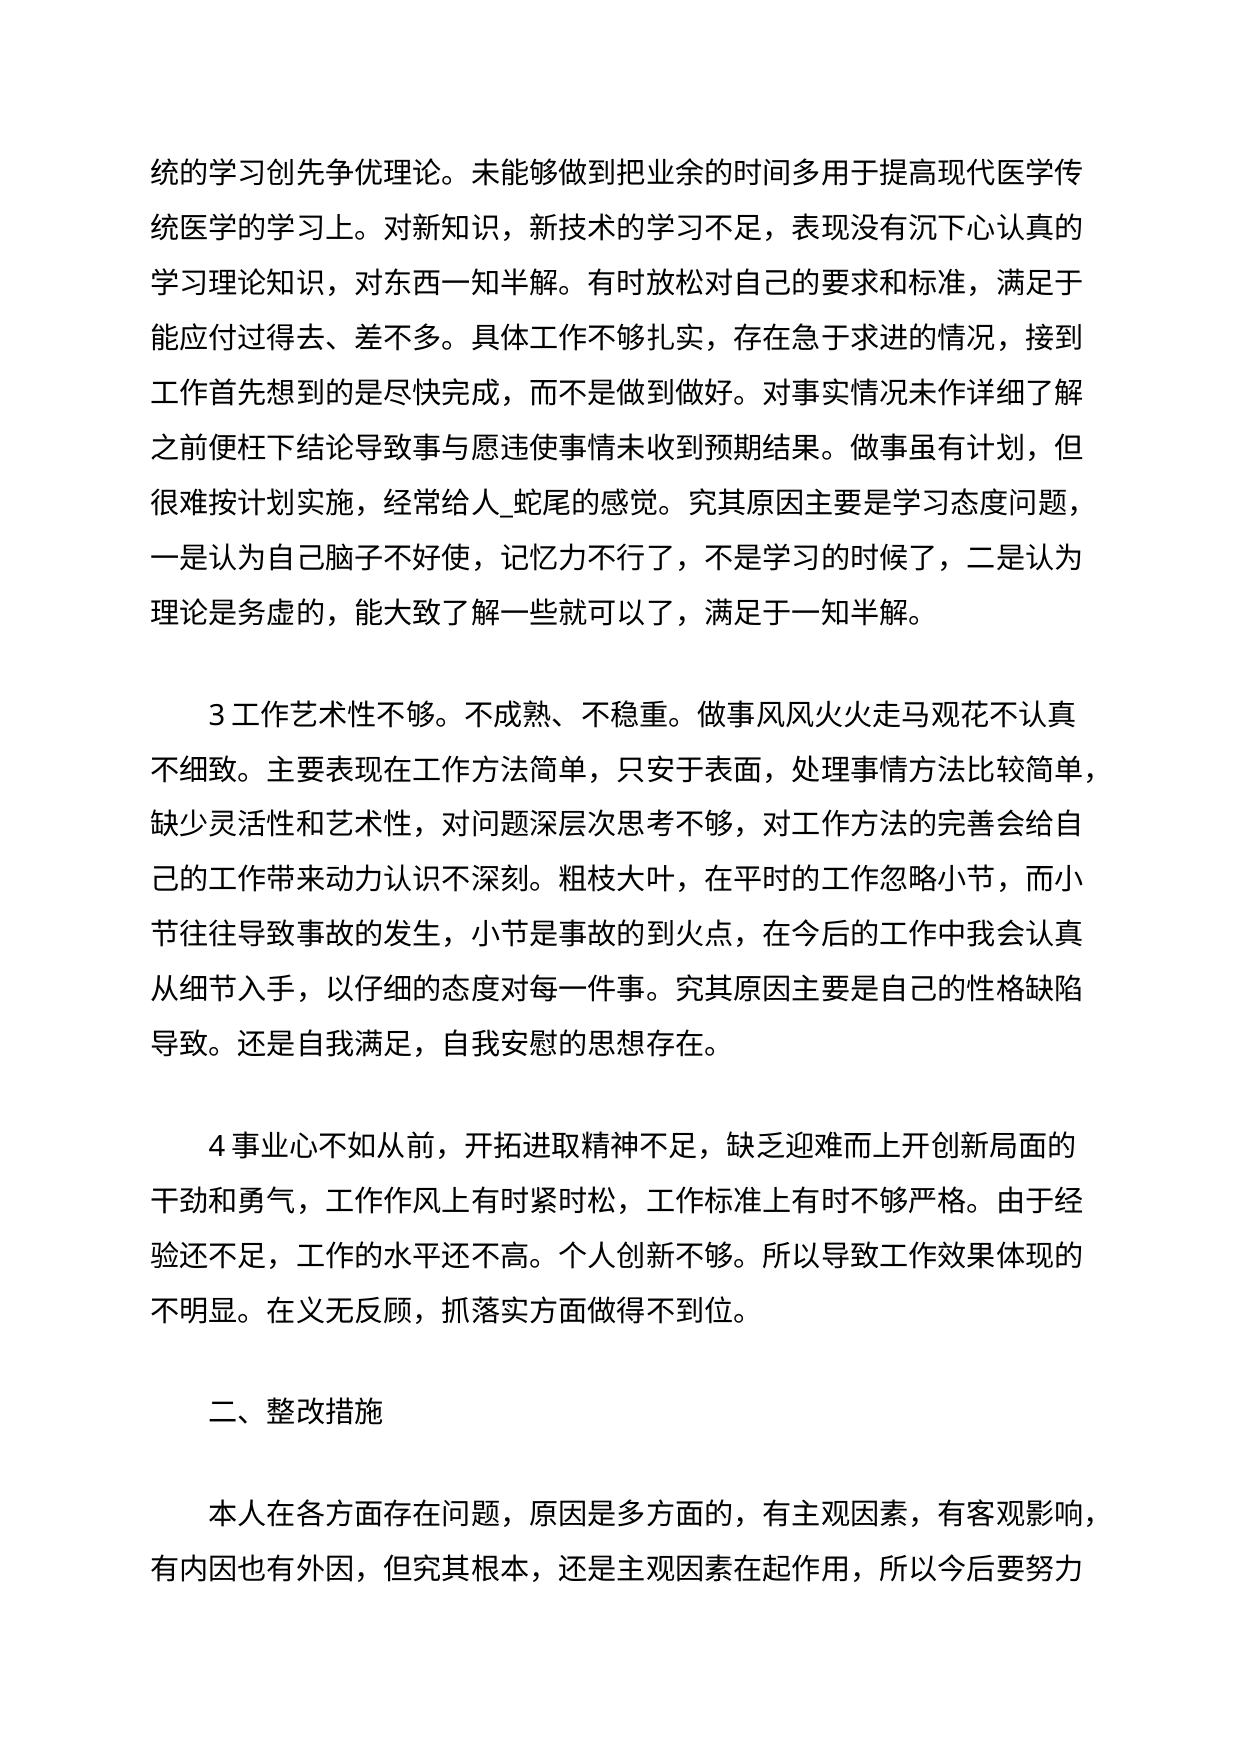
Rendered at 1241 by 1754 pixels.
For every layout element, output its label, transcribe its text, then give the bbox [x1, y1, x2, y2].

text 3工作艺术性不够。不成熟、不稳重。做事风风火火走马观花不认真不细致。主要表现在工作方法简单，只安于表面，处理事情方法比较简单，缺少灵活性和艺术性，对问题深层次思考不够，对工作方法的完善会给自己的工作带来动力认识不深刻。粗枝大叶，在平时的工作忽略小节，而小节往往导致事故的发生，小节是事故的到火点，在今后的工作中我会认真从细节入手，以仔细的态度对每一件事。究其原因主要是自己的性格缺陷导致。还是自我满足，自我安慰的思想存在。 [150, 691, 1090, 1063]
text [150, 1491, 1090, 1588]
text 4事业心不如从前，开拓进取精神不足，缺乏迎难而上开创新局面的干劲和勇气，工作作风上有时紧时松，工作标准上有时不够严格。由于经验还不足，工作的水平还不高。个人创新不够。所以导致工作效果体现的不明显。在义无反顾，抓落实方面做得不到位。 [150, 1122, 1090, 1329]
text 二、整改措施 [150, 1389, 1090, 1431]
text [150, 150, 1090, 632]
